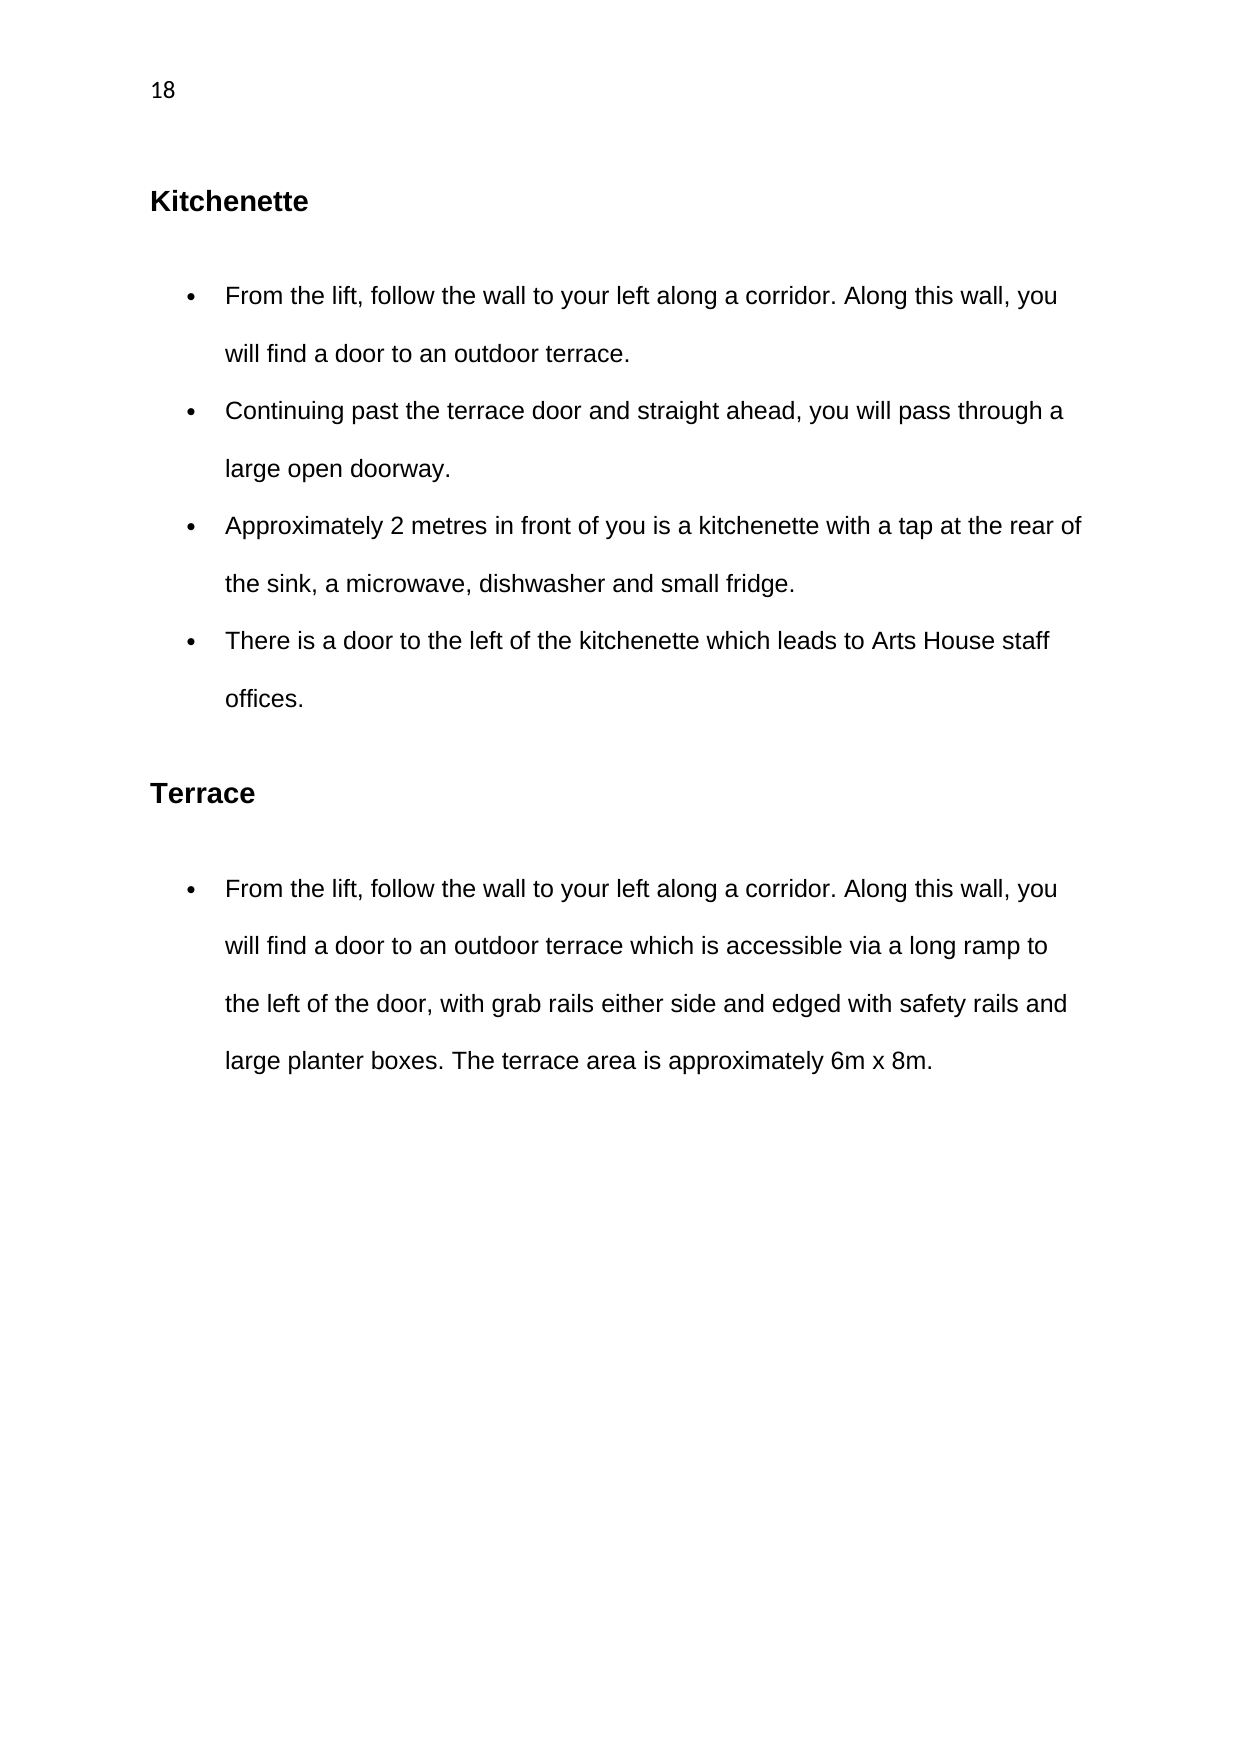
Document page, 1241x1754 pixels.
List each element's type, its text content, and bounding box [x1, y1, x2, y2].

list Continuing past the terrace door and straight ahead, you will pass through a large open doorway. [187, 396, 1090, 483]
subtitle Kitchenette [150, 184, 1090, 217]
subtitle Terrace [150, 776, 1090, 809]
list There is a door to the left of the kitchenette which leads to Arts House staff offices. [187, 626, 1090, 713]
list Approximately 2 metres in front of you is a kitchenette with a tap at the rear of the sink, a microwave, dishwasher and small fridge. [187, 511, 1090, 598]
list From the lift, follow the wall to your left along a corridor. Along this wall, you will find a door to an outdoor terrace which is accessible via a long ramp to the left of the door, with grab rails either side and edged with safety rails and large planter boxes. The terrace area is approximately 6m x 8m. [187, 874, 1090, 1075]
list From the lift, follow the wall to your left along a corridor. Along this wall, you will find a door to an outdoor terrace. [187, 281, 1090, 368]
